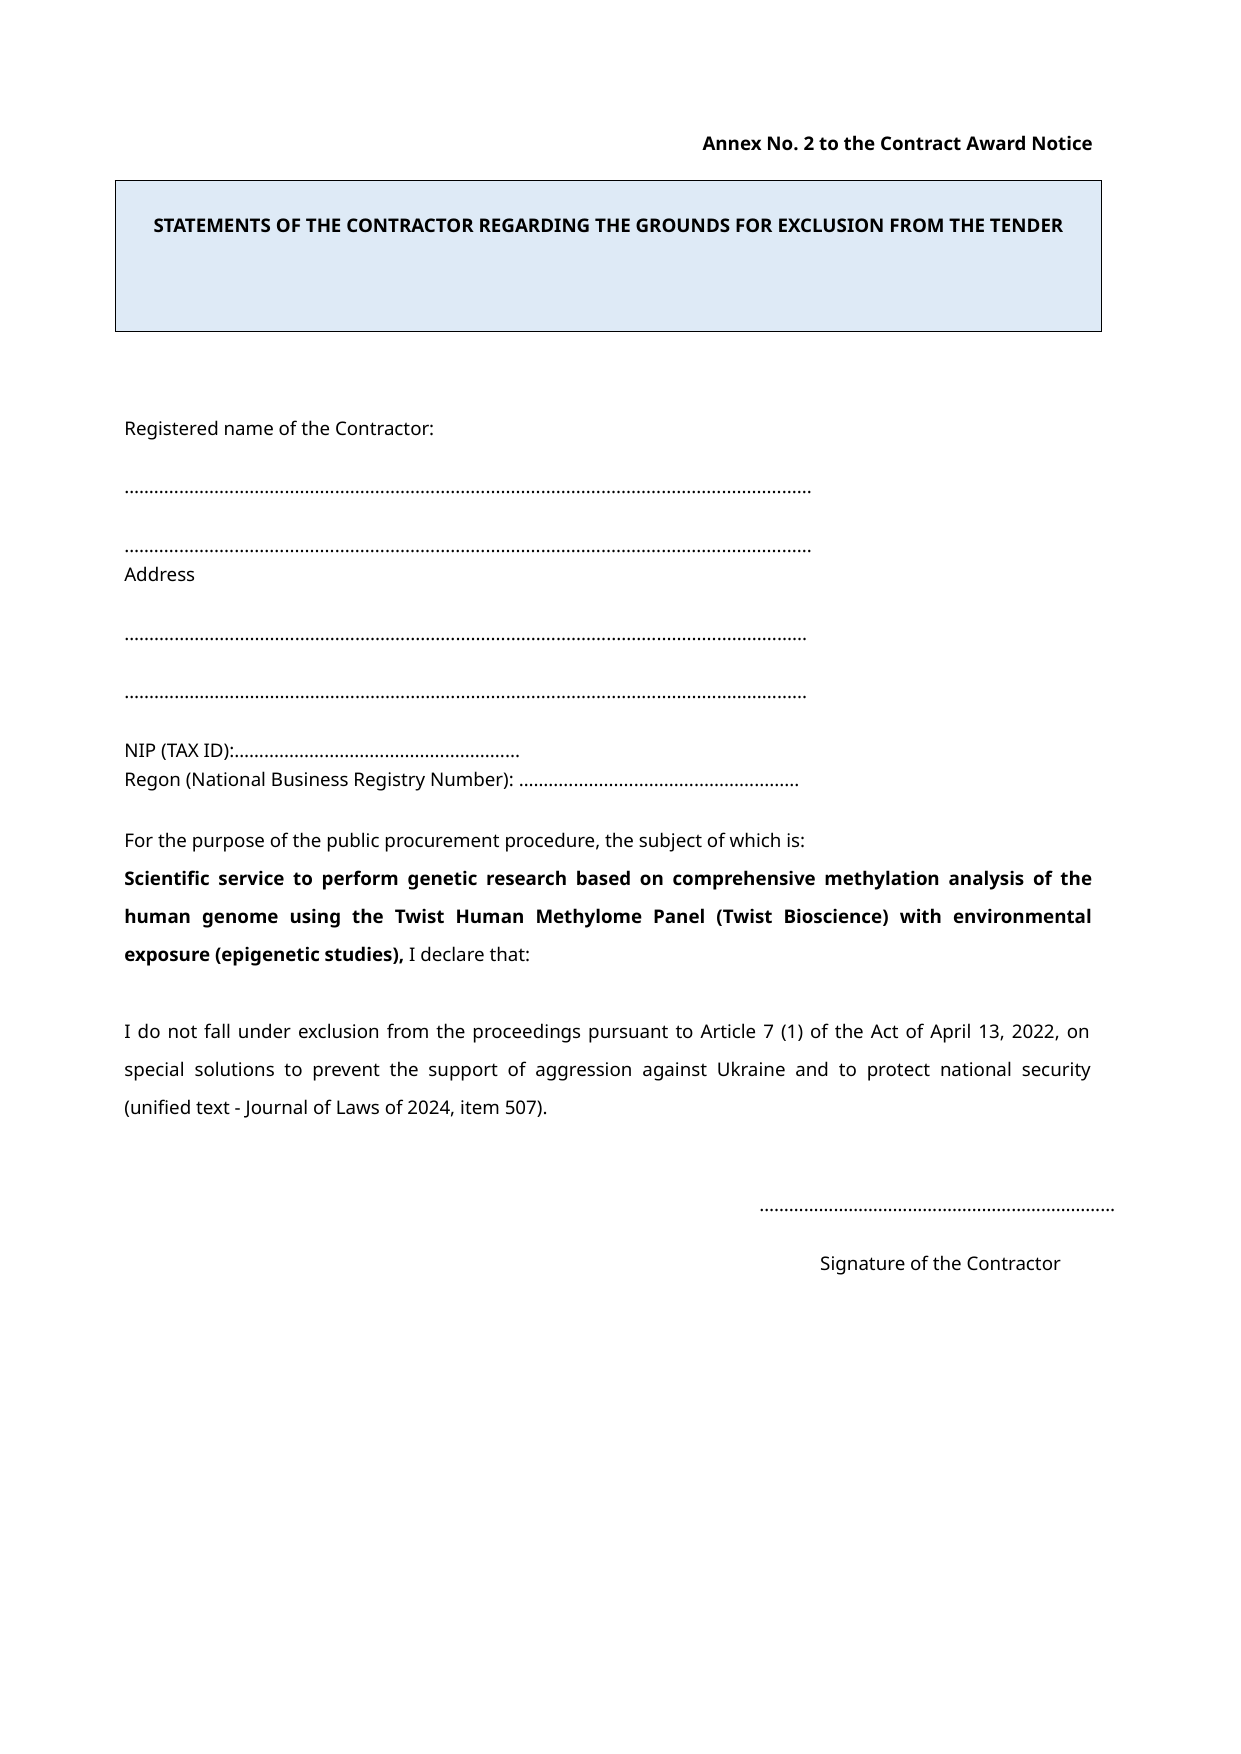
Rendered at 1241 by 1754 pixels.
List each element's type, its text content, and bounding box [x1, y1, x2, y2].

text …..................................................................................................................................... [124, 620, 1092, 645]
text ……................................................................................................................................... [124, 473, 1092, 499]
text ……………………………………………………………… [124, 1191, 1154, 1217]
text I do not fall under exclusion from the proceedings pursuant to Article 7 (1) of the Act of April 13, 2022, on special solutions to prevent the support of aggression against Ukraine and to protect national security (unified text - Journal of Laws of 2024, item 507). [124, 1018, 1092, 1120]
text …..................................................................................................................................... [124, 678, 1092, 704]
text For the purpose of the public procurement procedure, the subject of which is: [124, 827, 1092, 853]
text Signature of the Contractor [124, 1250, 1092, 1276]
text ……................................................................................................................................... [124, 532, 1092, 557]
text NIP (TAX ID):……................................................... [124, 737, 1092, 762]
text Registered name of the Contractor: [124, 415, 1092, 440]
text Address [124, 561, 1092, 587]
text STATEMENTS OF THE CONTRACTOR REGARDING THE GROUNDS FOR EXCLUSION FROM THE TENDER [116, 209, 1101, 238]
text Annex No. 2 to the Contract Award Notice [124, 130, 1093, 155]
text Regon (National Business Registry Number): …….................................................. [124, 766, 1092, 792]
text Scientific service to perform genetic research based on comprehensive methylation analysis of the human genome using the Twist Human Methylome Panel (Twist Bioscience) with environmental exposure (epigenetic studies), I declare that: [124, 865, 1092, 967]
